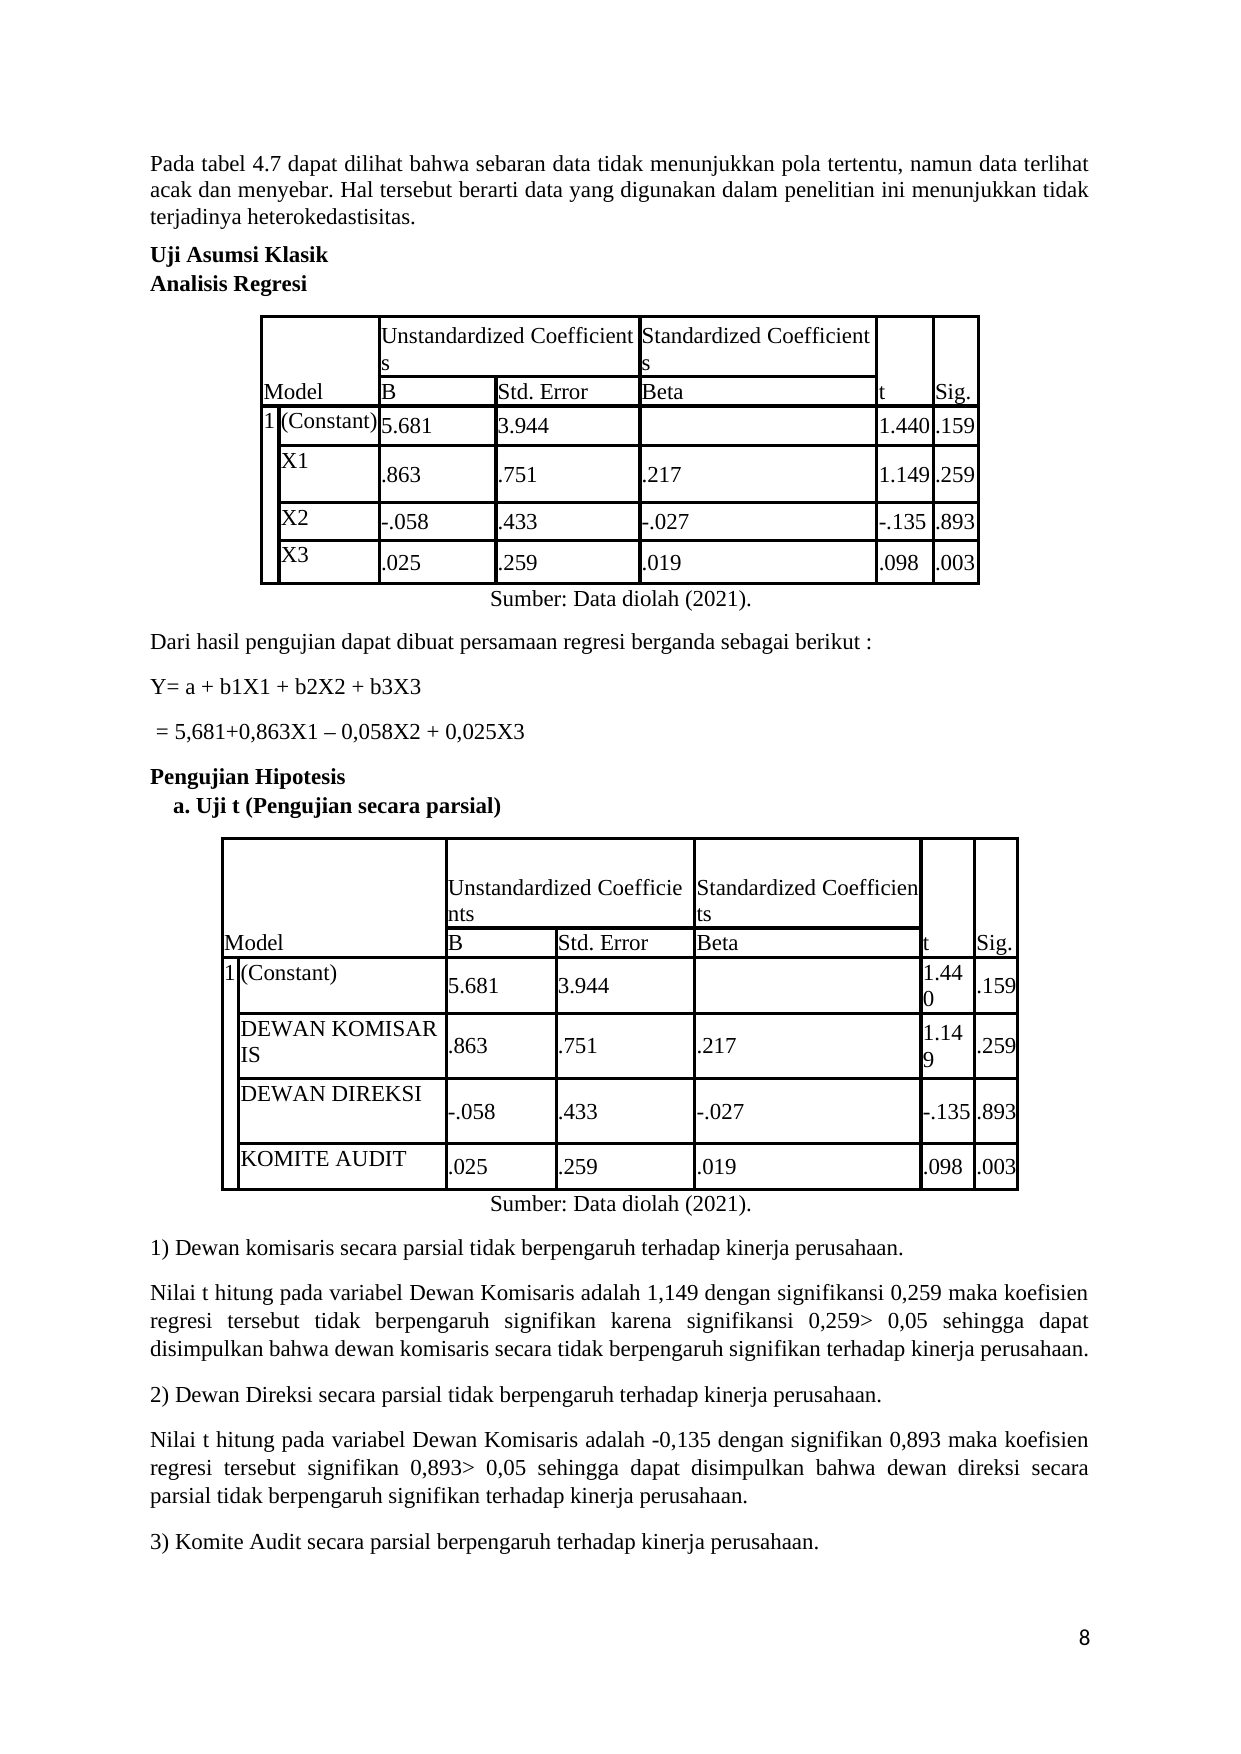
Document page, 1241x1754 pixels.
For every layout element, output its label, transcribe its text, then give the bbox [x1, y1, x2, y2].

table_cell 1.149 [923, 1015, 973, 1077]
table_cell 1 [263, 408, 277, 582]
text = 5,681+0,863X1 – 0,058X2 + 0,025X3 [150, 718, 1090, 744]
text Pengujian Hipotesis a. Uji t (Pengujian secara parsial) [150, 763, 1090, 818]
table_header Sig. [976, 840, 1016, 956]
table_cell 3.944 [558, 959, 693, 1012]
table_cell [696, 959, 919, 1012]
table_cell 1.149 [878, 447, 932, 501]
table_cell X2 [281, 504, 378, 538]
text Uji Asumsi Klasik Analisis Regresi [150, 242, 1090, 296]
table_cell 1.440 [923, 959, 973, 1012]
table_cell -.027 [642, 504, 875, 538]
table_cell .751 [498, 447, 638, 501]
table_cell .003 [935, 542, 977, 582]
list Dewan Direksi secara parsial tidak berpengaruh terhadap kinerja perusahaan. [150, 1381, 1090, 1407]
table_cell Beta [696, 930, 919, 956]
table_cell .259 [558, 1145, 693, 1187]
table_cell .893 [935, 504, 977, 538]
table_cell .025 [448, 1145, 555, 1187]
table_cell .863 [448, 1015, 555, 1077]
table_header Model [263, 318, 378, 404]
text Dari hasil pengujian dapat dibuat persamaan regresi berganda sebagai berikut : [150, 628, 1090, 654]
table_cell .217 [642, 447, 875, 501]
table_cell (Constant) [281, 408, 378, 444]
list Dewan komisaris secara parsial tidak berpengaruh terhadap kinerja perusahaan. [150, 1233, 1090, 1260]
table_cell 1.440 [878, 408, 932, 444]
table_cell Std. Error [558, 930, 693, 956]
text Nilai t hitung pada variabel Dewan Komisaris adalah -0,135 dengan signifikan 0,893 maka koefisien regresi tersebut signifikan 0,893> 0,05 sehingga dapat disimpulkan bahwa dewan direksi secara parsial tidak berpengaruh signifikan terhadap kinerja perusahaan. [150, 1426, 1090, 1509]
subtitle Pada tabel 4.7 dapat dilihat bahwa sebaran data tidak menunjukkan pola tertentu, namun data terlihat acak dan menyebar. Hal tersebut berarti data yang digunakan dalam penelitian ini menunjukkan tidak terjadinya heterokedastisitas. [150, 150, 1090, 229]
table_cell B [381, 378, 494, 404]
table_cell .751 [558, 1015, 693, 1077]
table_cell .863 [381, 447, 494, 501]
table_cell -.058 [381, 504, 494, 538]
table_cell .019 [642, 542, 875, 582]
table_cell .003 [976, 1145, 1016, 1187]
text Nilai t hitung pada variabel Dewan Komisaris adalah 1,149 dengan signifikansi 0,259 maka koefisien regresi tersebut tidak berpengaruh signifikan karena signifikansi 0,259> 0,05 sehingga dapat disimpulkan bahwa dewan komisaris secara tidak berpengaruh signifikan terhadap kinerja perusahaan. [150, 1279, 1090, 1362]
table_cell .259 [935, 447, 977, 501]
table_cell .098 [923, 1145, 973, 1187]
table_cell .217 [696, 1015, 919, 1077]
table_cell -.135 [878, 504, 932, 538]
table_cell .025 [381, 542, 494, 582]
table_cell 5.681 [381, 408, 494, 444]
table_cell .259 [976, 1015, 1016, 1077]
table_cell .159 [976, 959, 1016, 1012]
text Sumber: Data diolah (2021). [490, 1191, 1090, 1217]
table_header Standardized Coefficients [696, 840, 919, 926]
table_cell -.027 [696, 1080, 919, 1142]
table_cell -.135 [923, 1080, 973, 1142]
table_cell .159 [935, 408, 977, 444]
table_cell .098 [878, 542, 932, 582]
table_header Unstandardized Coefficients [448, 840, 693, 926]
table_cell Beta [642, 378, 875, 404]
table_cell 3.944 [498, 408, 638, 444]
table_cell KOMITE AUDIT [240, 1145, 445, 1187]
table_cell -.058 [448, 1080, 555, 1142]
table_cell .433 [498, 504, 638, 538]
table_cell B [448, 930, 555, 956]
table_header Model [224, 840, 445, 956]
table_cell 1 [224, 959, 237, 1187]
table_header Sig. [935, 318, 977, 404]
table_cell .259 [498, 542, 638, 582]
table_header t [923, 840, 973, 956]
table_cell X3 [281, 542, 378, 582]
text Y= a + b1X1 + b2X2 + b3X3 [150, 673, 1090, 699]
table_header Standardized Coefficients [642, 318, 875, 375]
list Komite Audit secara parsial berpengaruh terhadap kinerja perusahaan. [150, 1528, 1090, 1554]
table_cell 5.681 [448, 959, 555, 1012]
table_cell Std. Error [498, 378, 638, 404]
table_cell .433 [558, 1080, 693, 1142]
table_cell (Constant) [240, 959, 445, 1012]
table_cell .019 [696, 1145, 919, 1187]
table_cell DEWAN KOMISARIS [240, 1015, 445, 1077]
text Sumber: Data diolah (2021). [490, 585, 1090, 611]
table_cell DEWAN DIREKSI [240, 1080, 445, 1142]
table_header Unstandardized Coefficients [381, 318, 638, 375]
table_cell [642, 408, 875, 444]
table_header t [878, 318, 932, 404]
table_cell X1 [281, 447, 378, 501]
table_cell .893 [976, 1080, 1016, 1142]
